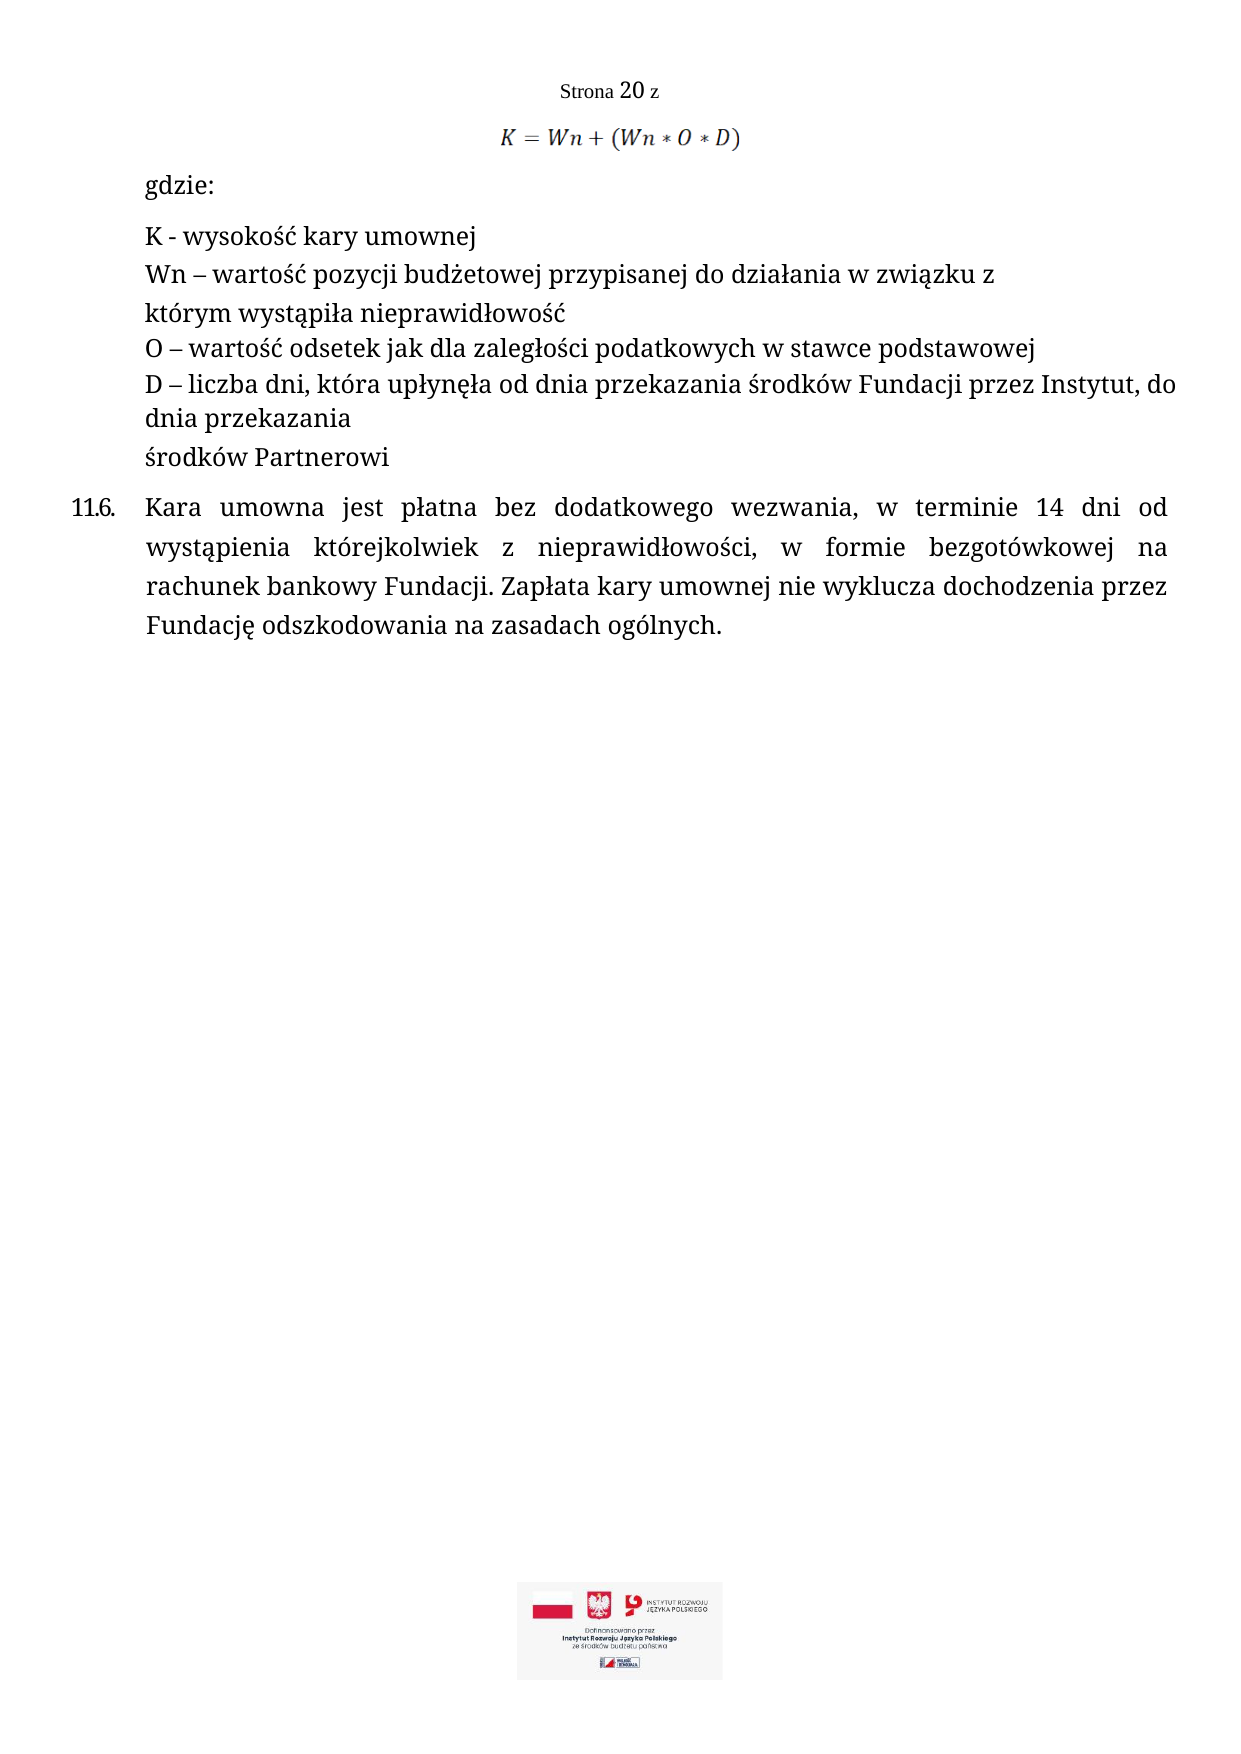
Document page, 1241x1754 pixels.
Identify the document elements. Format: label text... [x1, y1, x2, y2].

text K - wysokość kary umownej [144, 219, 1182, 253]
text D – liczba dni, która upłynęła od dnia przekazania środków Fundacji przez Instytut, do dnia przekazania [144, 367, 1182, 435]
picture [517, 1582, 723, 1680]
picture [500, 128, 740, 151]
text gdzie: [144, 144, 1182, 202]
list Kara umowna jest płatna bez dodatkowego wezwania, w terminie 14 dni od wystąpienia którejkolwiek z nieprawidłowości, w formie bezgotówkowej na rachunek bankowy Fundacji. Zapłata kary umownej nie wyklucza dochodzenia przez Fundację odszkodowania na zasadach ogólnych. [71, 490, 1169, 642]
text Wn – wartość pozycji budżetowej przypisanej do działania w związku z którym wystąpiła nieprawidłowość [144, 257, 1008, 330]
text O – wartość odsetek jak dla zaległości podatkowych w stawce podstawowej [144, 335, 1182, 363]
text środków Partnerowi [144, 439, 1182, 473]
